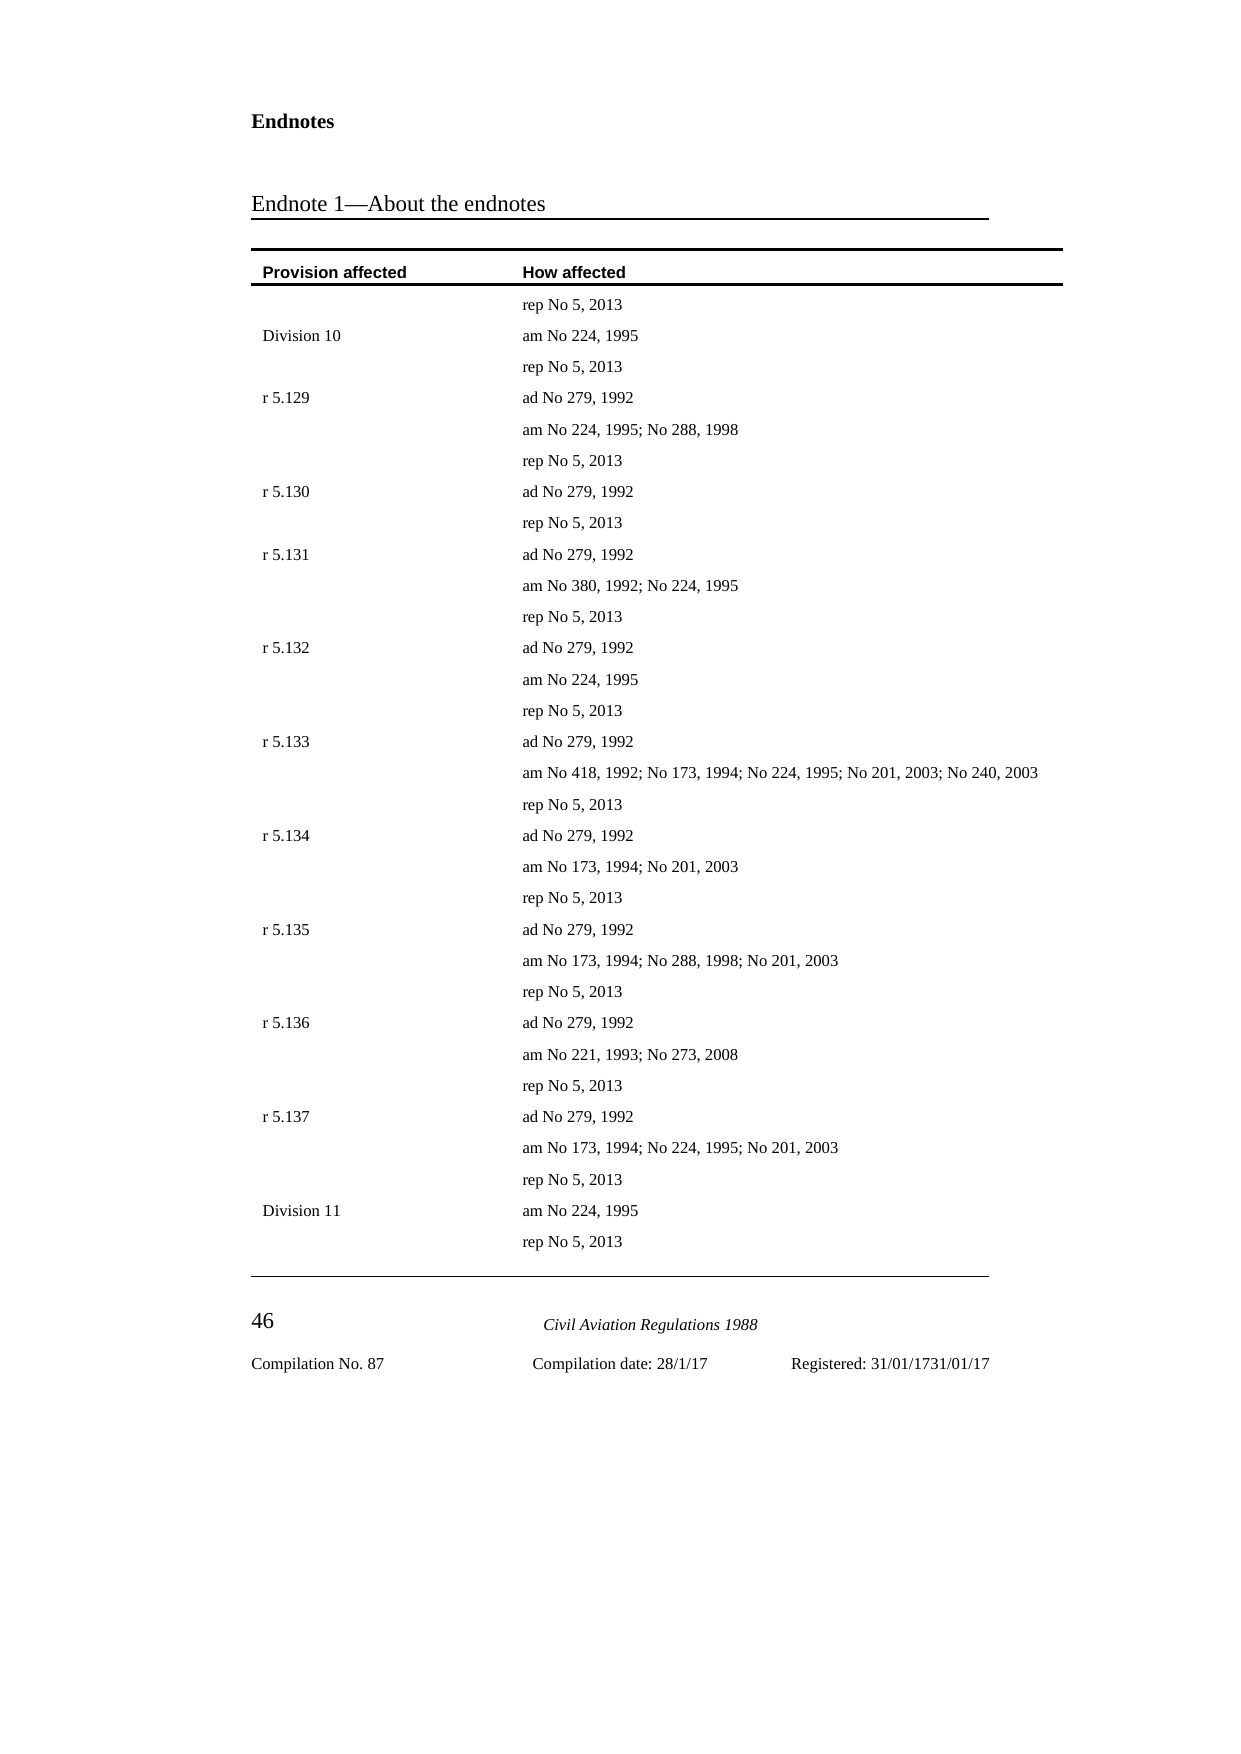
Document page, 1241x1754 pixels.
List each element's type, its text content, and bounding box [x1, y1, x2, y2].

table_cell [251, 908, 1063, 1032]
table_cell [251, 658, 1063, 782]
table_header How affected [511, 251, 1063, 282]
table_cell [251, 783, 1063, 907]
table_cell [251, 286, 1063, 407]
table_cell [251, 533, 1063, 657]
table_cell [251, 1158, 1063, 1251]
table_header Provision affected [251, 251, 511, 282]
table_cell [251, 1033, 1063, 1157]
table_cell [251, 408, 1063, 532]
